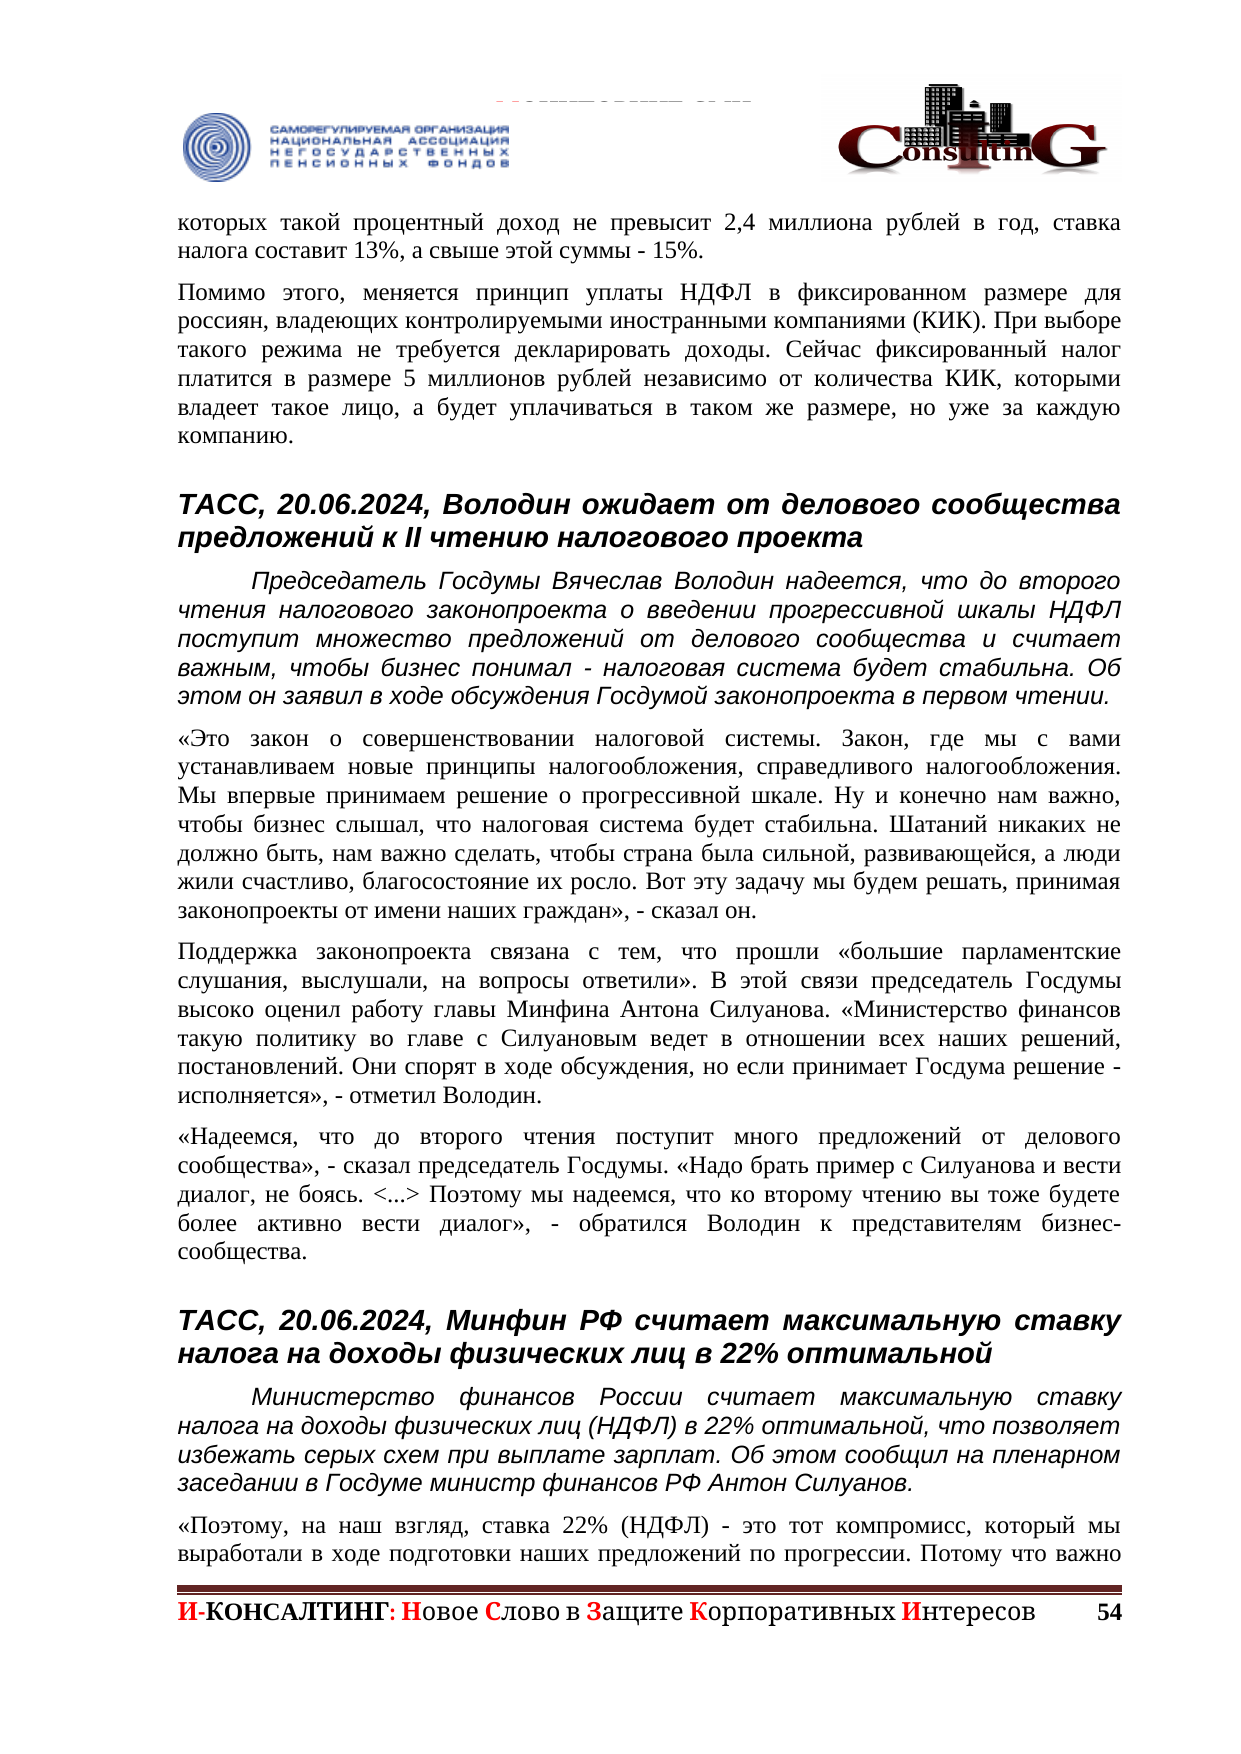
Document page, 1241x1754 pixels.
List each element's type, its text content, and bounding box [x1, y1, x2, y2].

picture [183, 113, 509, 182]
text «Надеемся, что до второго чтения поступит много предложений от делового сообщества», - сказал председатель Госдумы. «Надо брать пример с Силуанова и вести диалог, не боясь. <...> Поэтому мы надеемся, что ко второму чтению вы тоже будете более активно вести диалог», - обратился Володин к представителям бизнес-сообщества. [177, 1121, 1122, 1265]
subtitle Председатель Госдумы Вячеслав Володин надеется, что до второго чтения налогового законопроекта о введении прогрессивной шкалы НДФЛ поступит множество предложений от делового сообщества и считает важным, чтобы бизнес понимал - налоговая система будет стабильна. Об этом он заявил в ходе обсуждения Госдумой законопроекта в первом чтении. [177, 566, 1122, 710]
subtitle ТАСС, 20.06.2024, Володин ожидает от делового сообщества предложений к II чтению налогового проекта [177, 487, 1122, 554]
text Поддержка законопроекта связана с тем, что прошли «большие парламентские слушания, выслушали, на вопросы ответили». В этой связи председатель Госдумы высоко оценил работу главы Минфина Антона Силуанова. «Министерство финансов такую политику во главе с Силуановым ведет в отношении всех наших решений, постановлений. Они спорят в ходе обсуждения, но если принимает Госдума решение - исполняется», - отметил Володин. [177, 936, 1122, 1109]
subtitle ТАСС, 20.06.2024, Минфин РФ считает максимальную ставку налога на доходы физических лиц в 22% оптимальной [177, 1303, 1122, 1370]
picture [821, 73, 1122, 182]
text Помимо этого, меняется принцип уплаты НДФЛ в фиксированном размере для россиян, владеющих контролируемыми иностранными компаниями (КИК). При выборе такого режима не требуется декларировать доходы. Сейчас фиксированный налог платится в размере 5 миллионов рублей независимо от количества КИК, которыми владеет такое лицо, а будет уплачиваться в таком же размере, но уже за каждую компанию. [177, 277, 1122, 449]
subtitle Министерство финансов России считает максимальную ставку налога на доходы физических лиц (НДФЛ) в 22% оптимальной, что позволяет избежать серых схем при выплате зарплат. Об этом сообщил на пленарном заседании в Госдуме министр финансов РФ Антон Силуанов. [177, 1382, 1122, 1497]
text «Это закон о совершенствовании налоговой системы. Закон, где мы с вами устанавливаем новые принципы налогообложения, справедливого налогообложения. Мы впервые принимаем решение о прогрессивной шкале. Ну и конечно нам важно, чтобы бизнес слышал, что налоговая система будет стабильна. Шатаний никаких не должно быть, нам важно сделать, чтобы страна была сильной, развивающейся, а люди жили счастливо, благосостояние их росло. Вот эту задачу мы будем решать, принимая законопроекты от имени наших граждан», - сказал он. [177, 723, 1122, 924]
